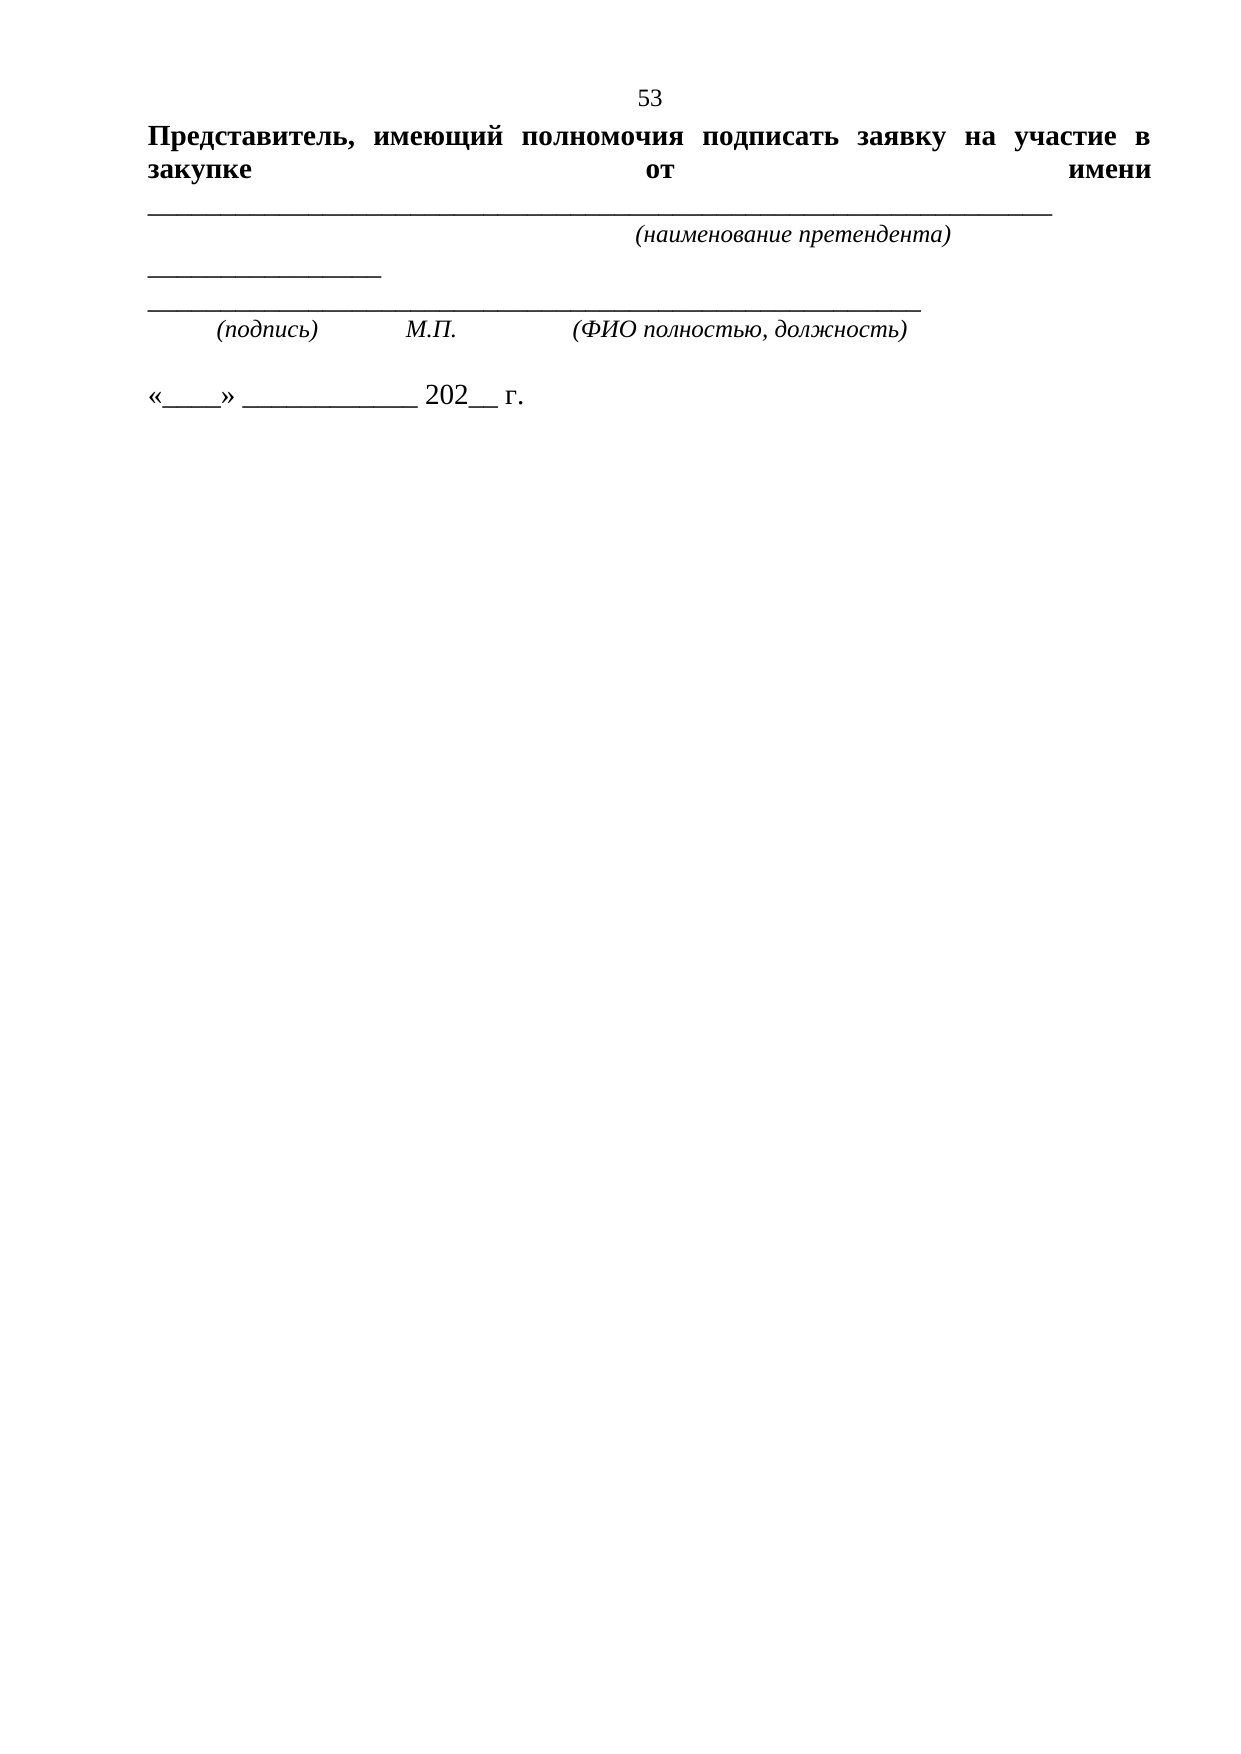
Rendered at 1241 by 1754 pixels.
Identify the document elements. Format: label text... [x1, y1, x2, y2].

text (подпись) М.П. (ФИО полностью, должность) [148, 314, 1152, 343]
text Представитель, имеющий полномочия подписать заявку на участие в закупке от имени ______________________________________________________________ [148, 118, 1152, 219]
text (наименование претендента) [148, 219, 1152, 247]
text ________________ _____________________________________________________ [148, 247, 1152, 314]
text «____» ____________ 202__ г. [148, 377, 1152, 410]
